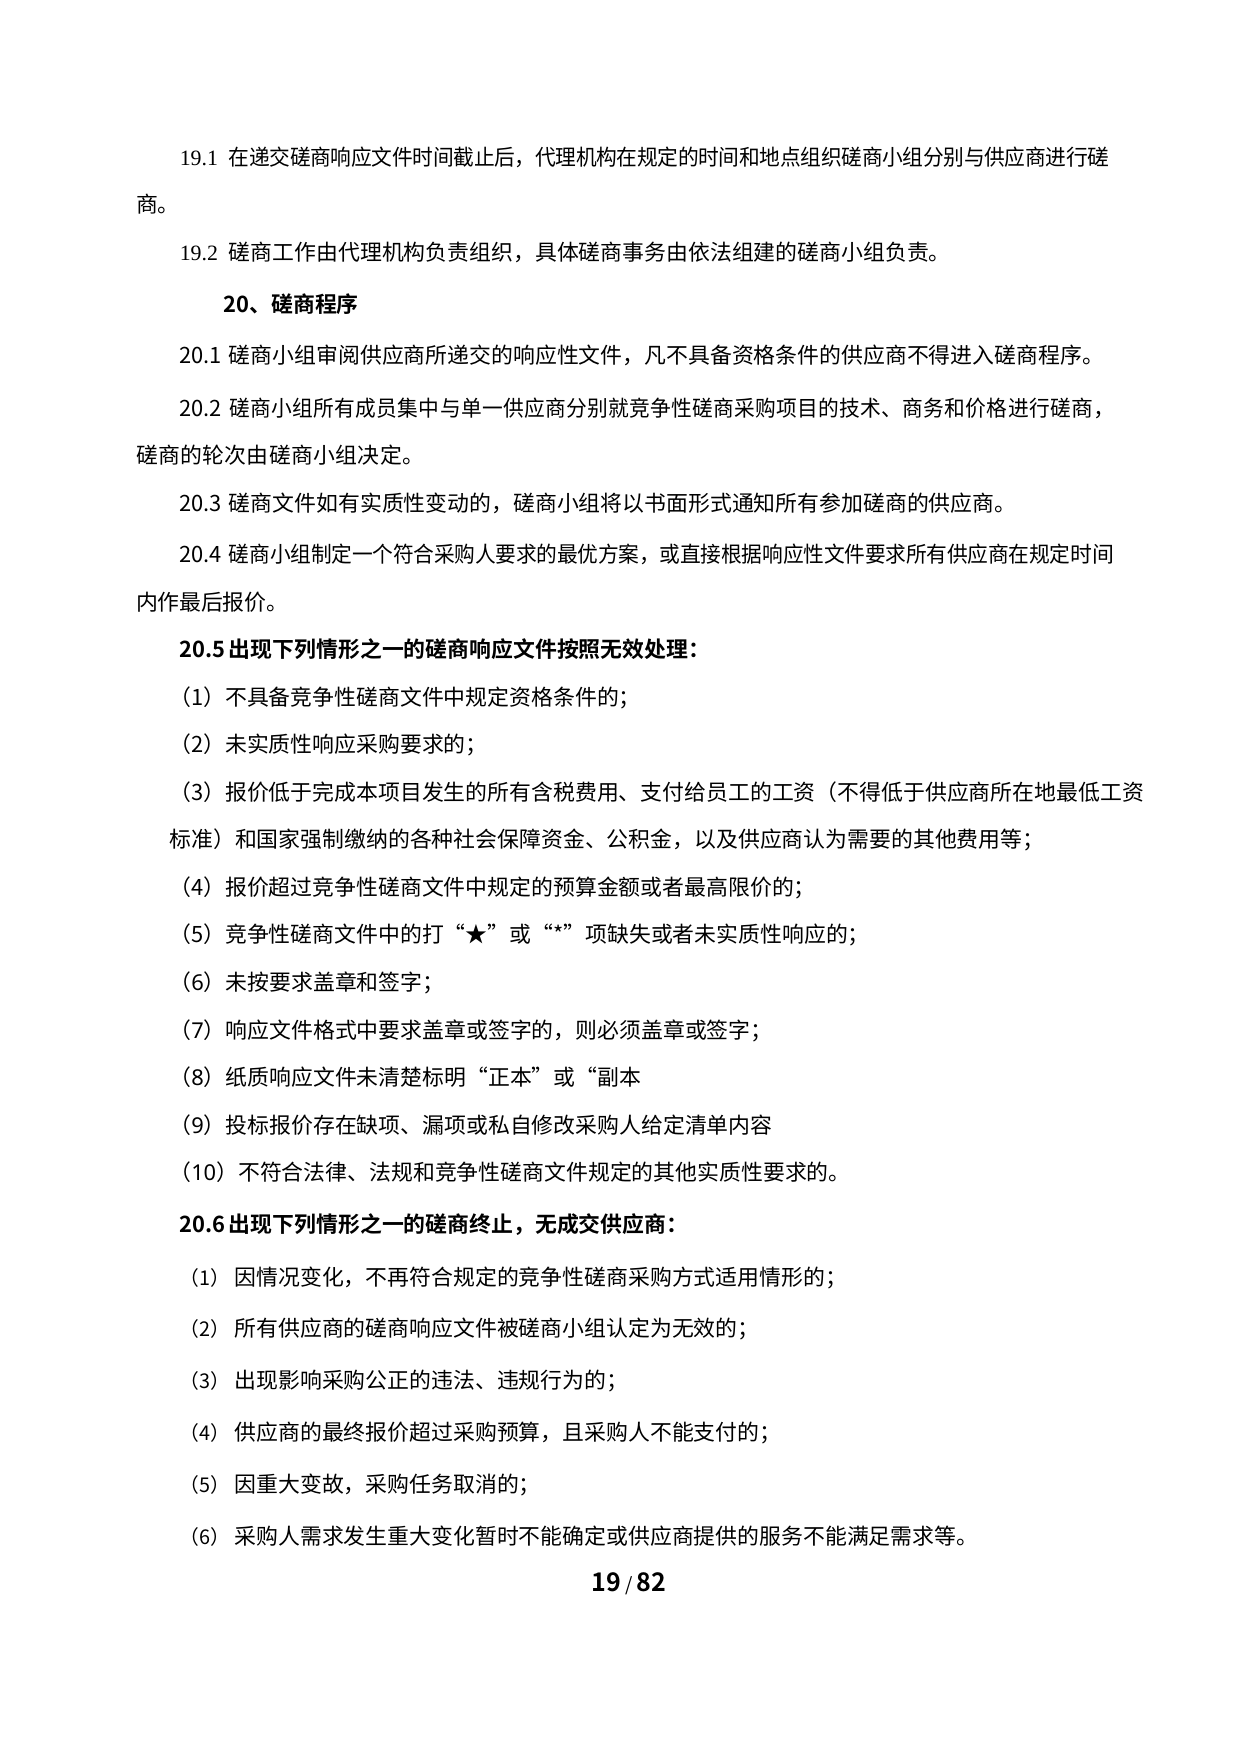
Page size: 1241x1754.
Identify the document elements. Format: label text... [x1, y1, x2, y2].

list 出现下列情形之一的磋商响应文件按照无效处理： [179, 632, 1155, 664]
list （7）响应文件格式中要求盖章或签字的，则必须盖章或签字； [169, 1013, 1149, 1044]
list （2）未实质性响应采购要求的； [169, 727, 853, 759]
list （8）纸质响应文件未清楚标明“正本”或“副本 [169, 1060, 1149, 1092]
list 磋商文件如有实质性变动的，磋商小组将以书面形式通知所有参加磋商的供应商。 [179, 486, 1155, 517]
list 所有供应商的磋商响应文件被磋商小组认定为无效的； [179, 1311, 1155, 1343]
text 20、磋商程序 [179, 287, 1155, 318]
list 因情况变化，不再符合规定的竞争性磋商采购方式适用情形的； [179, 1259, 1155, 1291]
list 磋商小组审阅供应商所递交的响应性文件，凡不具备资格条件的供应商不得进入磋商程序。 [179, 338, 1155, 370]
list （3）报价低于完成本项目发生的所有含税费用、支付给员工的工资（不得低于供应商所在地最低工资标准）和国家强制缴纳的各种社会保障资金、公积金，以及供应商认为需要的其他费用等； [169, 775, 1149, 854]
list （5）竞争性磋商文件中的打“★”或“*”项缺失或者未实质性响应的； [169, 917, 1149, 949]
list （4）报价超过竞争性磋商文件中规定的预算金额或者最高限价的； [169, 870, 853, 902]
list （9）投标报价存在缺项、漏项或私自修改采购人给定清单内容 [169, 1108, 1149, 1139]
list 出现下列情形之一的磋商终止，无成交供应商： [179, 1207, 1155, 1239]
list 因重大变故，采购任务取消的； [179, 1467, 1155, 1499]
list 在递交磋商响应文件时间截止后，代理机构在规定的时间和地点组织磋商小组分别与供应商进行磋商。 [136, 139, 1122, 219]
list 出现影响采购公正的违法、违规行为的； [179, 1363, 1155, 1395]
list 采购人需求发生重大变化暂时不能确定或供应商提供的服务不能满足需求等。 [179, 1519, 1155, 1551]
list 磋商工作由代理机构负责组织，具体磋商事务由依法组建的磋商小组负责。 [179, 234, 1155, 266]
list 磋商小组所有成员集中与单一供应商分别就竞争性磋商采购项目的技术、商务和价格进行磋商，磋商的轮次由磋商小组决定。 [136, 391, 1122, 470]
list （10）不符合法律、法规和竞争性磋商文件规定的其他实质性要求的。 [169, 1155, 1149, 1187]
list 供应商的最终报价超过采购预算，且采购人不能支付的； [179, 1415, 1155, 1447]
list 磋商小组制定一个符合采购人要求的最优方案，或直接根据响应性文件要求所有供应商在规定时间内作最后报价。 [136, 537, 1122, 617]
list （6）未按要求盖章和签字； [169, 965, 1149, 997]
list （1）不具备竞争性磋商文件中规定资格条件的； [169, 680, 853, 712]
